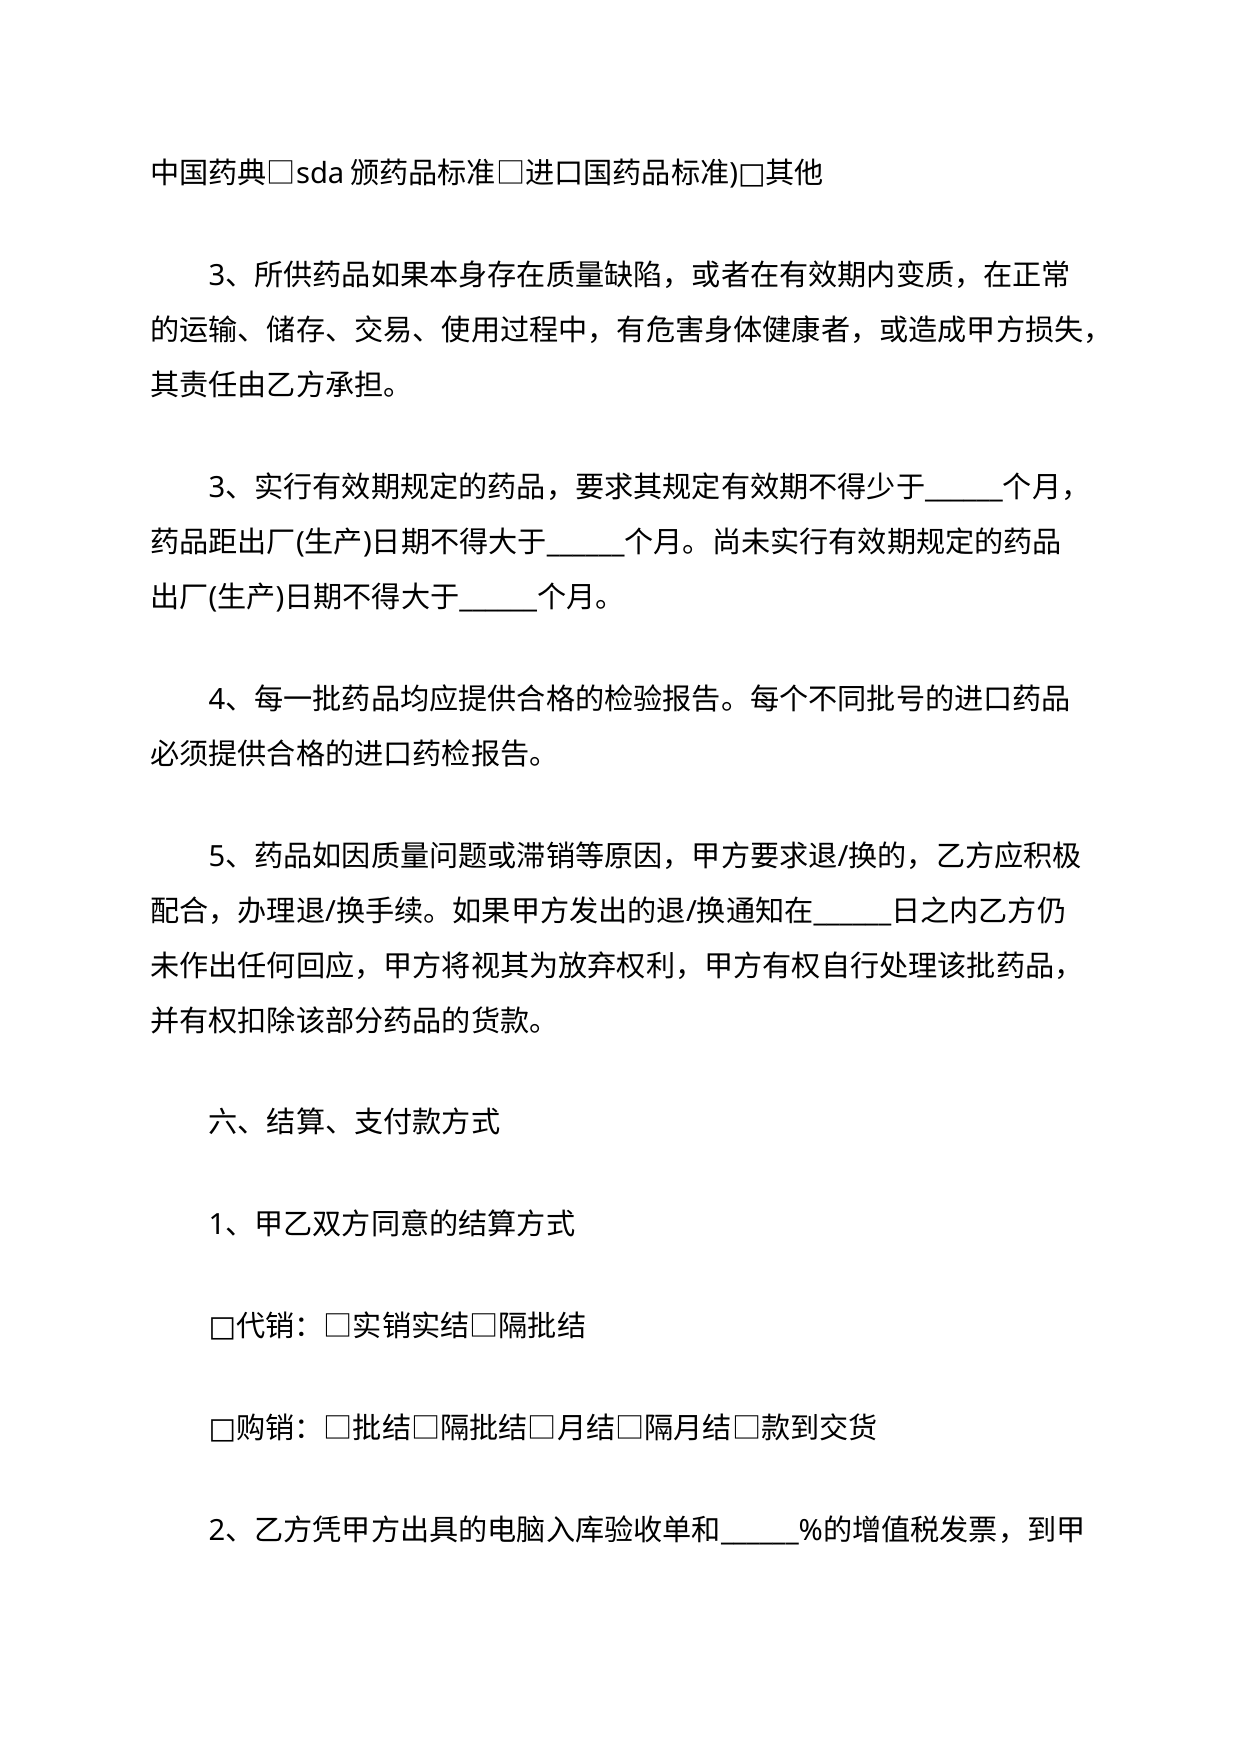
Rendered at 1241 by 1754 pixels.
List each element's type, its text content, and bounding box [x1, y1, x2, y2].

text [150, 1507, 1090, 1549]
text 5、药品如因质量问题或滞销等原因，甲方要求退/换的，乙方应积极配合，办理退/换手续。如果甲方发出的退/换通知在______日之内乙方仍未作出任何回应，甲方将视其为放弃权利，甲方有权自行处理该批药品，并有权扣除该部分药品的货款。 [150, 832, 1090, 1039]
text 3、所供药品如果本身存在质量缺陷，或者在有效期内变质，在正常的运输、储存、交易、使用过程中，有危害身体健康者，或造成甲方损失，其责任由乙方承担。 [150, 252, 1090, 404]
text □代销：□实销实结□隔批结 [150, 1303, 1090, 1345]
text 4、每一批药品均应提供合格的检验报告。每个不同批号的进口药品必须提供合格的进口药检报告。 [150, 676, 1090, 773]
text 六、结算、支付款方式 [150, 1099, 1090, 1141]
text □购销：□批结□隔批结□月结□隔月结□款到交货 [150, 1405, 1090, 1447]
text 3、实行有效期规定的药品，要求其规定有效期不得少于______个月，药品距出厂(生产)日期不得大于______个月。尚未实行有效期规定的药品出厂(生产)日期不得大于______个月。 [150, 464, 1090, 616]
text 1、甲乙双方同意的结算方式 [150, 1201, 1090, 1243]
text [150, 150, 1090, 192]
